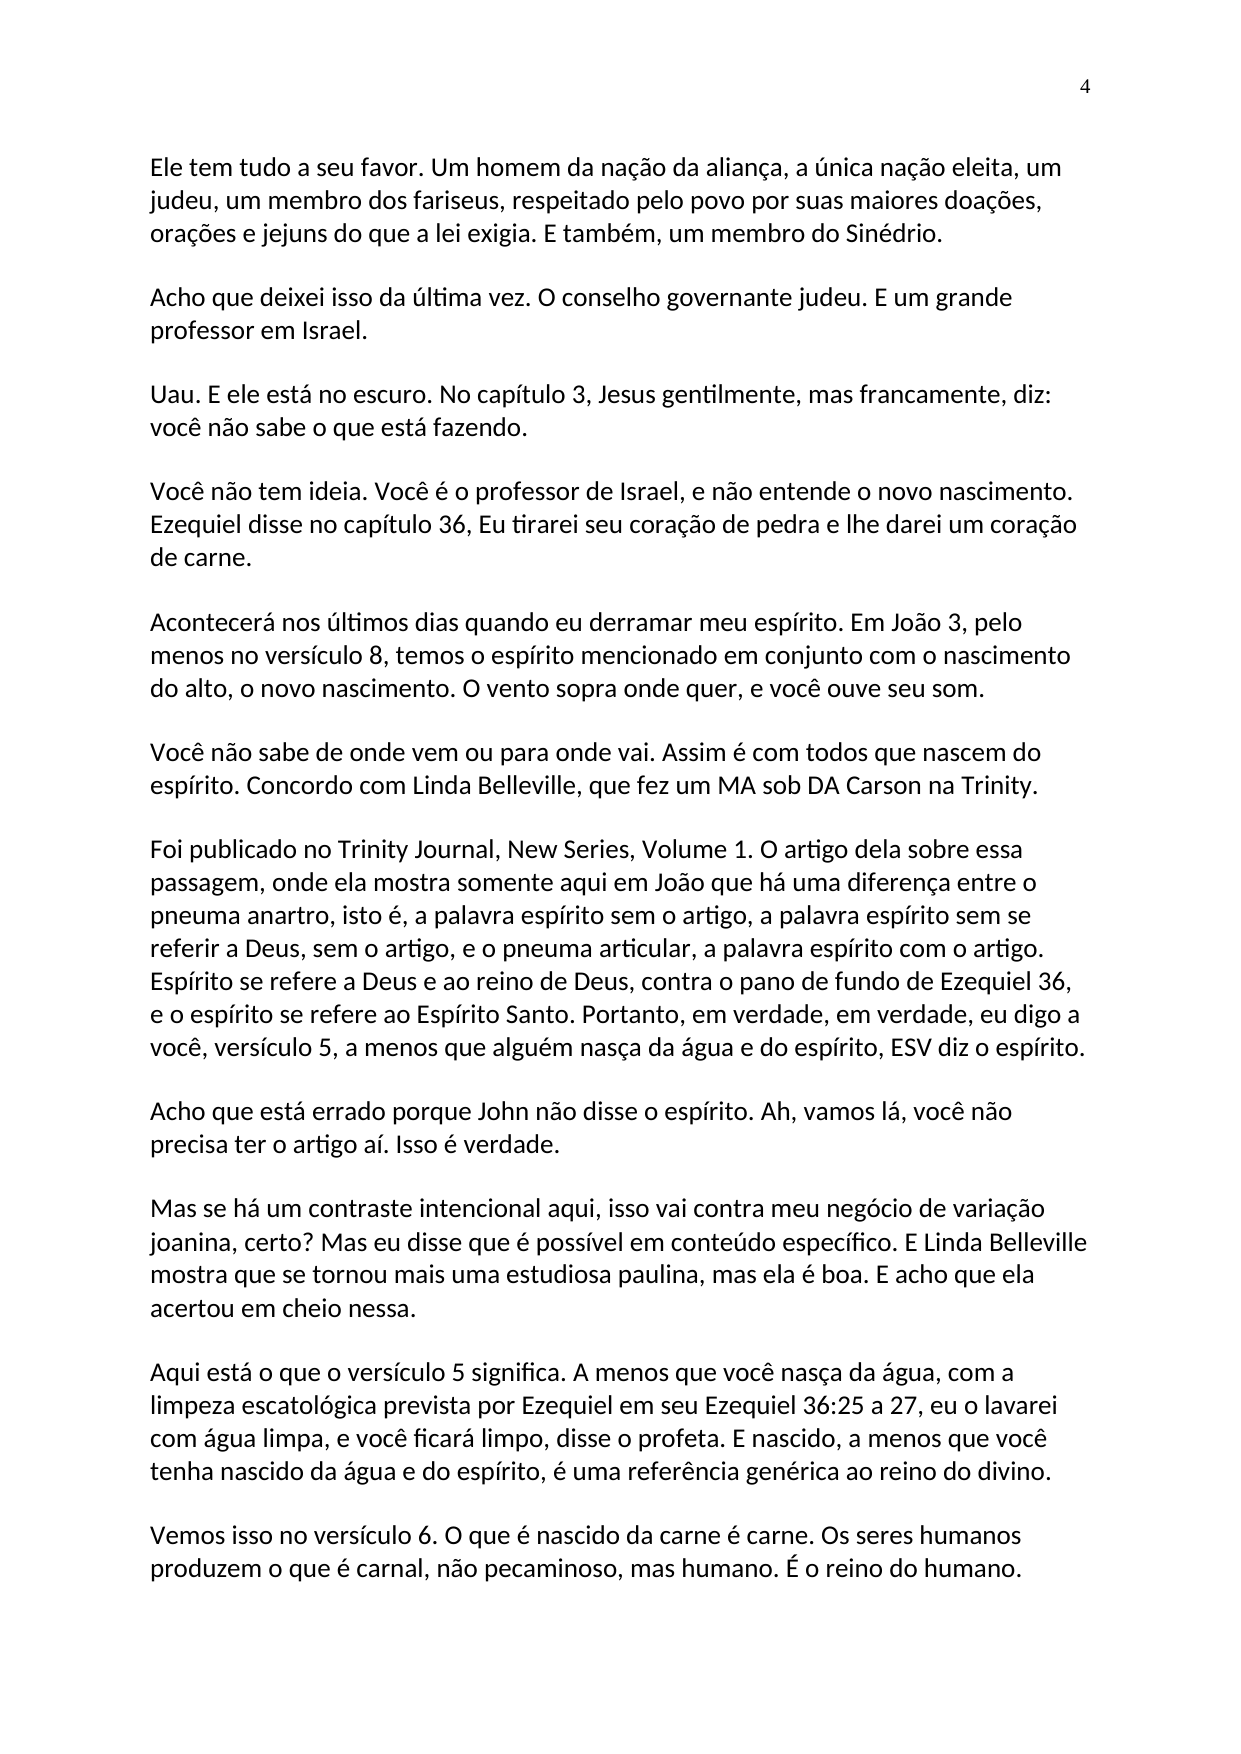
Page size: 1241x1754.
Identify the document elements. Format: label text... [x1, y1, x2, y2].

text Acontecerá nos últimos dias quando eu derramar meu espírito. Em João 3, pelo menos no versículo 8, temos o espírito mencionado em conjunto com o nascimento do alto, o novo nascimento. O vento sopra onde quer, e você ouve seu som. [150, 605, 1090, 704]
text Uau. E ele está no escuro. No capítulo 3, Jesus gentilmente, mas francamente, diz: você não sabe o que está fazendo. [150, 377, 1090, 443]
text Foi publicado no Trinity Journal, New Series, Volume 1. O artigo dela sobre essa passagem, onde ela mostra somente aqui em João que há uma diferença entre o pneuma anartro, isto é, a palavra espírito sem o artigo, a palavra espírito sem se referir a Deus, sem o artigo, e o pneuma articular, a palavra espírito com o artigo. Espírito se refere a Deus e ao reino de Deus, contra o pano de fundo de Ezequiel 36, e o espírito se refere ao Espírito Santo. Portanto, em verdade, em verdade, eu digo a você, versículo 5, a menos que alguém nasça da água e do espírito, ESV diz o espírito. [150, 832, 1090, 1063]
text Você não tem ideia. Você é o professor de Israel, e não entende o novo nascimento. Ezequiel disse no capítulo 36, Eu tirarei seu coração de pedra e lhe darei um coração de carne. [150, 474, 1090, 574]
text Mas se há um contraste intencional aqui, isso vai contra meu negócio de variação joanina, certo? Mas eu disse que é possível em conteúdo específico. E Linda Belleville mostra que se tornou mais uma estudiosa paulina, mas ela é boa. E acho que ela acertou em cheio nessa. [150, 1192, 1090, 1324]
text Aqui está o que o versículo 5 significa. A menos que você nasça da água, com a limpeza escatológica prevista por Ezequiel em seu Ezequiel 36:25 a 27, eu o lavarei com água limpa, e você ficará limpo, disse o profeta. E nascido, a menos que você tenha nascido da água e do espírito, é uma referência genérica ao reino do divino. [150, 1355, 1090, 1487]
text Vemos isso no versículo 6. O que é nascido da carne é carne. Os seres humanos produzem o que é carnal, não pecaminoso, mas humano. É o reino do humano. [150, 1518, 1090, 1584]
text Acho que está errado porque John não disse o espírito. Ah, vamos lá, você não precisa ter o artigo aí. Isso é verdade. [150, 1094, 1090, 1161]
text Você não sabe de onde vem ou para onde vai. Assim é com todos que nascem do espírito. Concordo com Linda Belleville, que fez um MA sob DA Carson na Trinity. [150, 735, 1090, 801]
text Ele tem tudo a seu favor. Um homem da nação da aliança, a única nação eleita, um judeu, um membro dos fariseus, respeitado pelo povo por suas maiores doações, orações e jejuns do que a lei exigia. E também, um membro do Sinédrio. [150, 150, 1090, 249]
text Acho que deixei isso da última vez. O conselho governante judeu. E um grande professor em Israel. [150, 280, 1090, 346]
